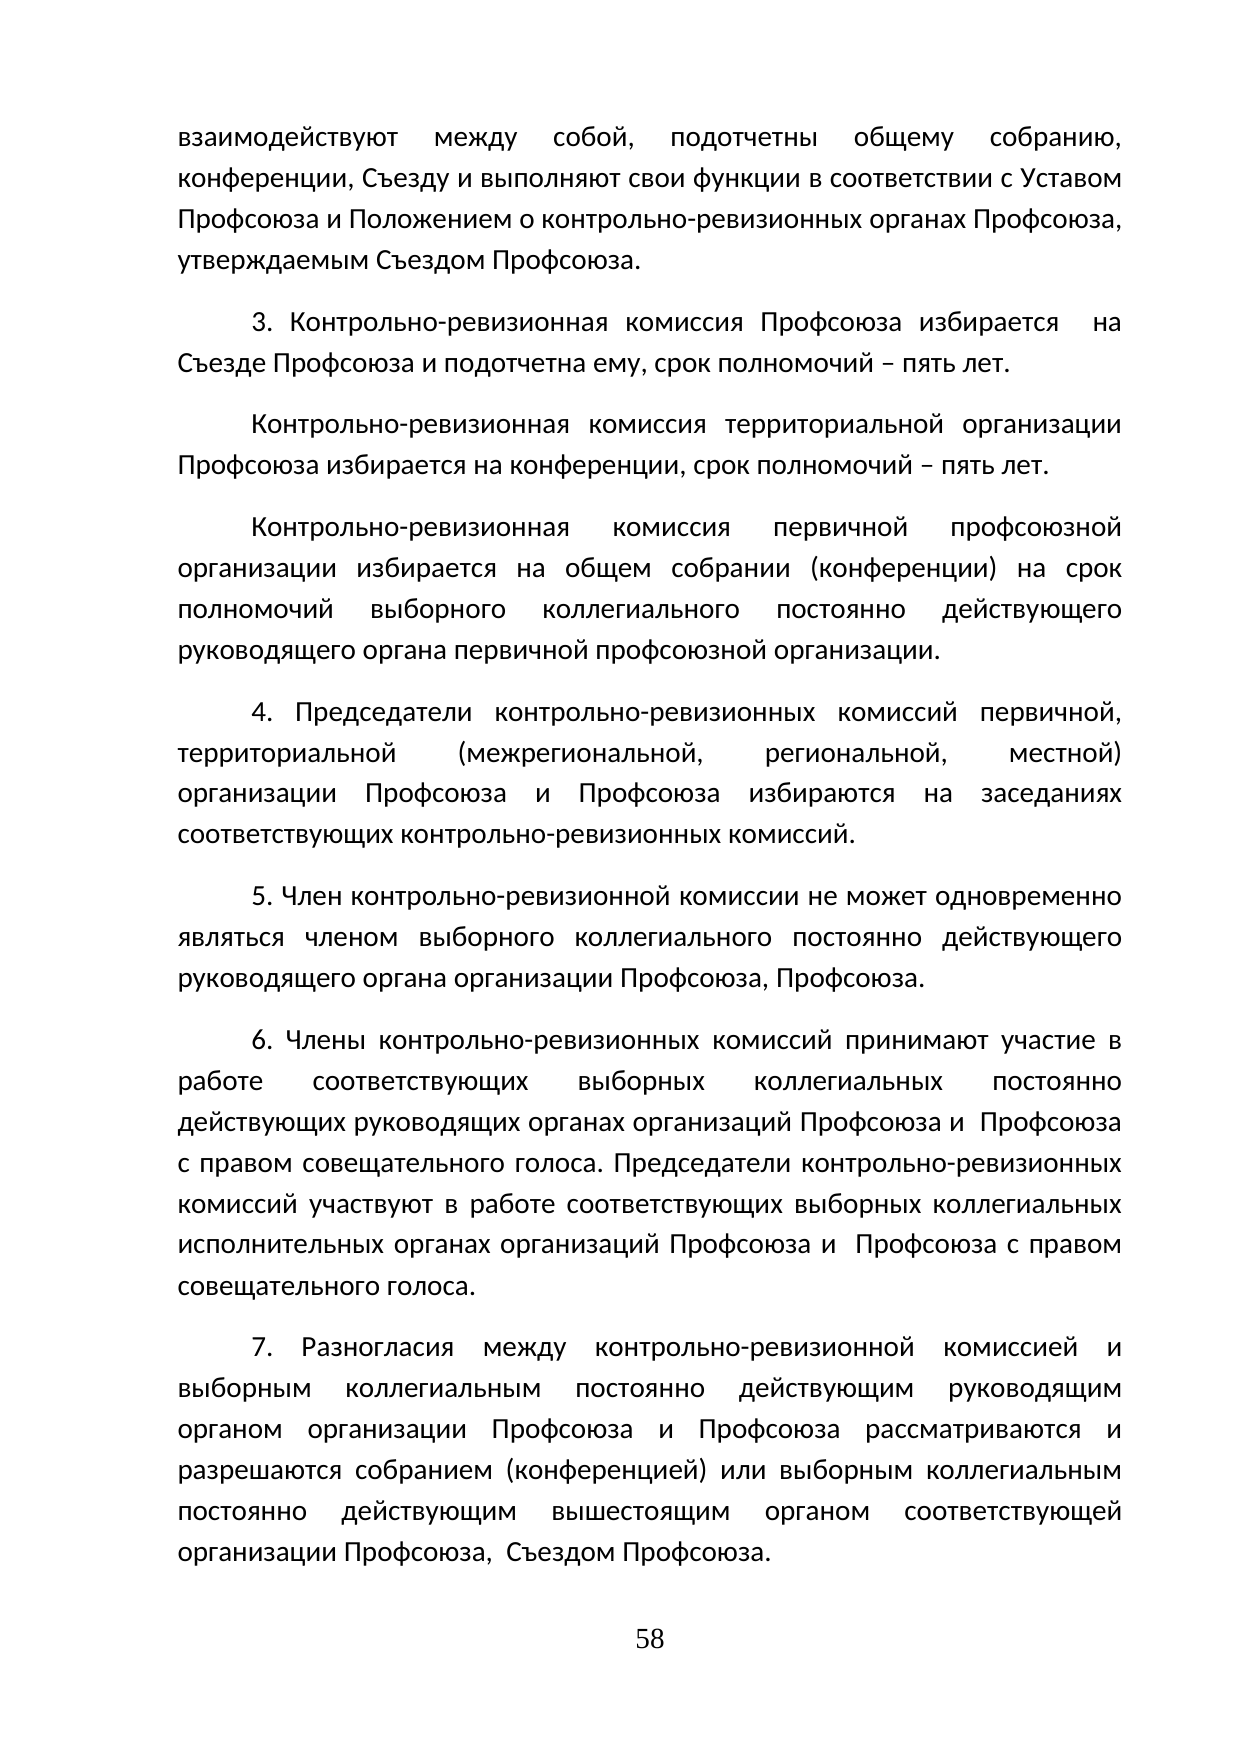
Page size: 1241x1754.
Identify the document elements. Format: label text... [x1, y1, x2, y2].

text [177, 118, 1122, 277]
text Контрольно-ревизионная комиссия территориальной организации Профсоюза избирается на конференции, срок полномочий – пять лет. [177, 405, 1122, 482]
text 4. Председатели контрольно-ревизионных комиссий первичной, территориальной (межрегиональной, региональной, местной) организации Профсоюза и Профсоюза избираются на заседаниях соответствующих контрольно-ревизионных комиссий. [177, 693, 1122, 851]
text Контрольно-ревизионная комиссия первичной профсоюзной организации избирается на общем собрании (конференции) на срок полномочий выборного коллегиального постоянно действующего руководящего органа первичной профсоюзной организации. [177, 508, 1122, 667]
text 6. Члены контрольно-ревизионных комиссий принимают участие в работе соответствующих выборных коллегиальных постоянно действующих руководящих органах организаций Профсоюза и Профсоюза с правом совещательного голоса. Председатели контрольно-ревизионных комиссий участвуют в работе соответствующих выборных коллегиальных исполнительных органах организаций Профсоюза и Профсоюза с правом совещательного голоса. [177, 1021, 1122, 1302]
text 3. Контрольно-ревизионная комиссия Профсоюза избирается на Съезде Профсоюза и подотчетна ему, срок полномочий – пять лет. [177, 303, 1122, 379]
text 5. Член контрольно-ревизионной комиссии не может одновременно являться членом выборного коллегиального постоянно действующего руководящего органа организации Профсоюза, Профсоюза. [177, 877, 1122, 995]
text 7. Разногласия между контрольно-ревизионной комиссией и выборным коллегиальным постоянно действующим руководящим органом организации Профсоюза и Профсоюза рассматриваются и разрешаются собранием (конференцией) или выборным коллегиальным постоянно действующим вышестоящим органом соответствующей организации Профсоюза, Съездом Профсоюза. [177, 1328, 1122, 1569]
